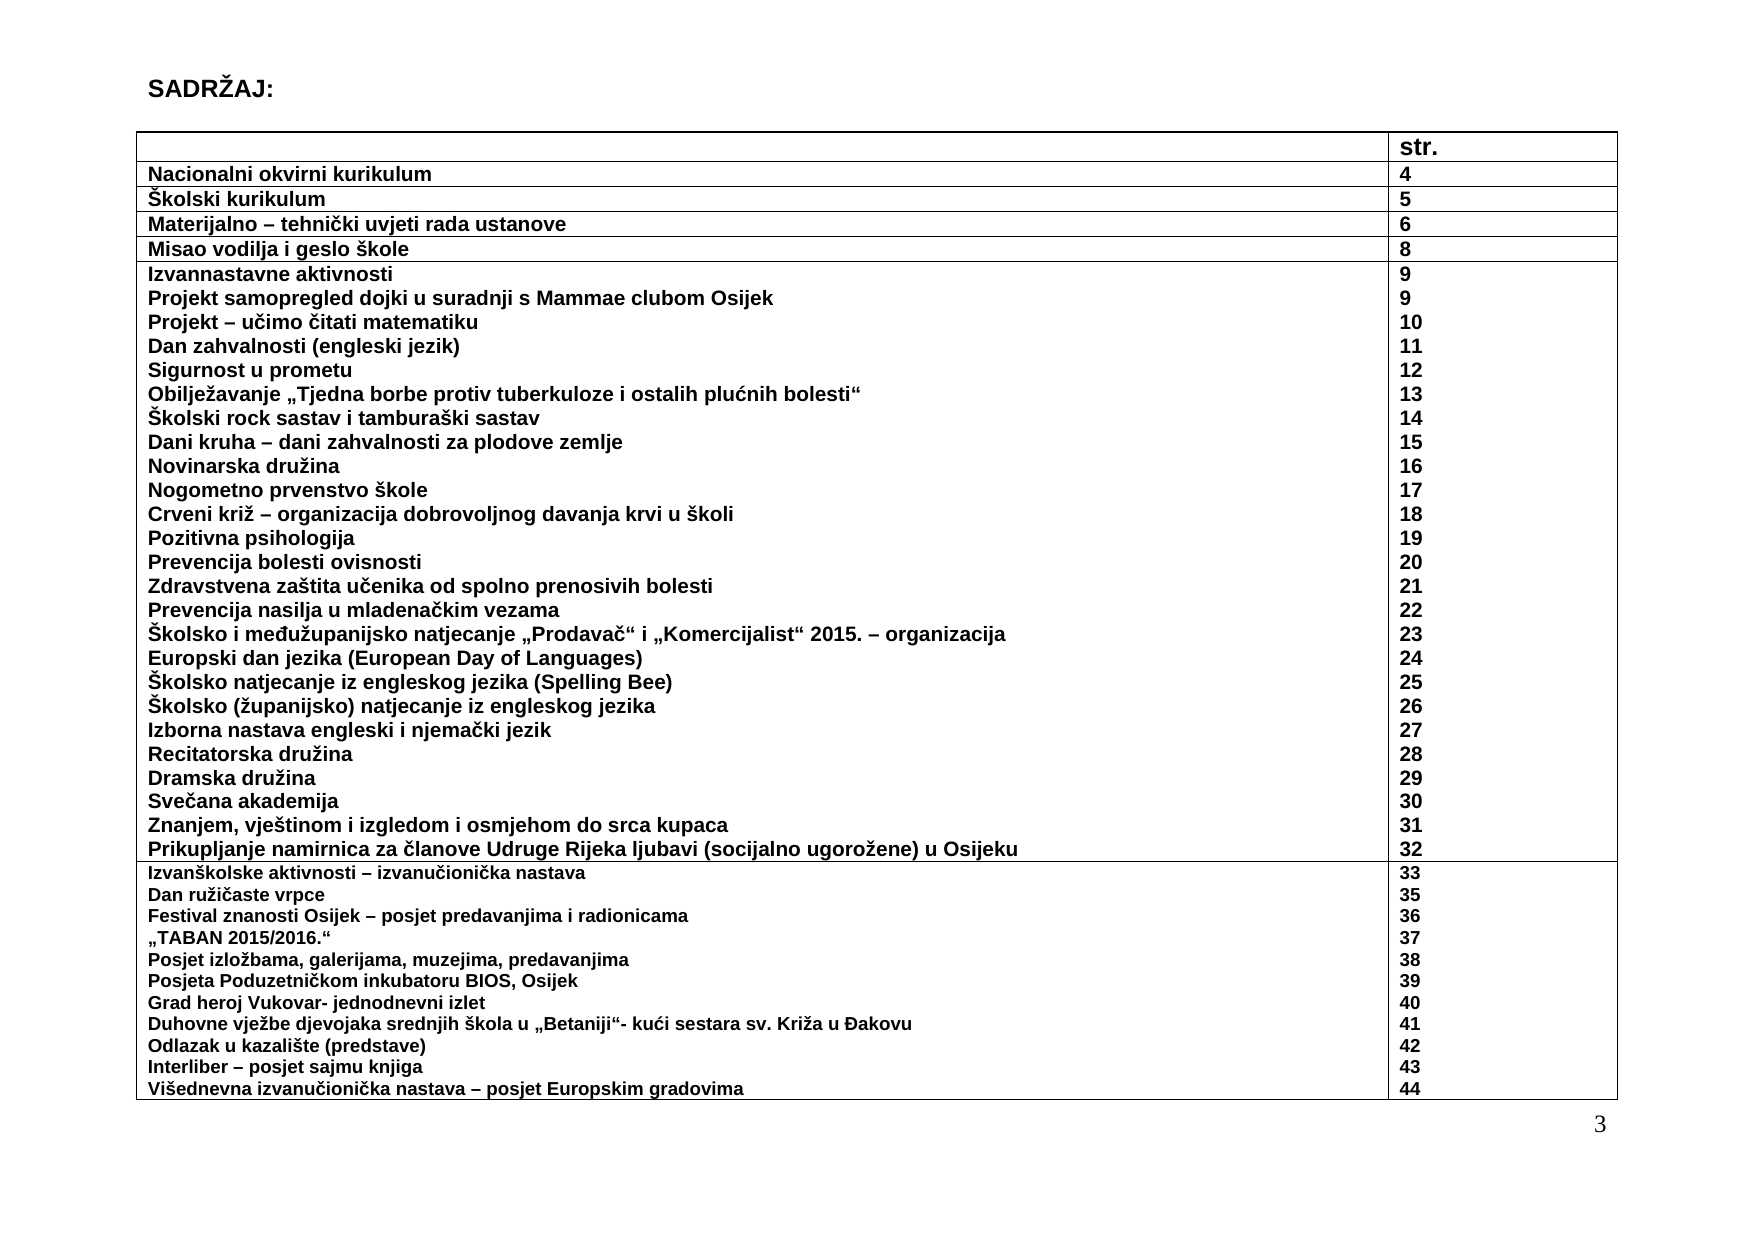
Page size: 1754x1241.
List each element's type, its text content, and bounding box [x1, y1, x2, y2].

table_cell Izvannastavne aktivnosti Projekt samopregled dojki u suradnji s Mammae clubom Osijek Projekt – učimo čitati matematiku Dan zahvalnosti (engleski jezik) Sigurnost u prometu Obilježavanje „Tjedna borbe protiv tuberkuloze i ostalih plućnih bolesti“ Školski rock sastav i tamburaški sastav Dani kruha – dani zahvalnosti za plodove zemlje Novinarska družina Nogometno prvenstvo škole Crveni križ – organizacija dobrovoljnog davanja krvi u školi Pozitivna psihologija Prevencija bolesti ovisnosti Zdravstvena zaštita učenika od spolno prenosivih bolesti Prevencija nasilja u mladenačkim vezama Školsko i međužupanijsko natjecanje „Prodavač“ i „Komercijalist“ 2015. – organizacija Europski dan jezika (European Day of Languages) Školsko natjecanje iz engleskog jezika (Spelling Bee) Školsko (županijsko) natjecanje iz engleskog jezika Izborna nastava engleski i njemački jezik Recitatorska družina Dramska družina Svečana akademija Znanjem, vještinom i izgledom i osmjehom do srca kupaca Prikupljanje namirnica za članove Udruge Rijeka ljubavi (socijalno ugorožene) u Osijeku [137, 262, 1388, 861]
table_cell 9 9 10 11 12 13 14 15 16 17 18 19 20 21 22 23 24 25 26 27 28 29 30 31 32 [1389, 262, 1617, 861]
table_cell Školski kurikulum [137, 187, 1388, 211]
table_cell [1389, 862, 1617, 1099]
table_cell Materijalno – tehnički uvjeti rada ustanove [137, 212, 1388, 236]
table_cell Misao vodilja i geslo škole [137, 237, 1388, 261]
table_cell 8 [1389, 237, 1617, 261]
table_cell 6 [1389, 212, 1617, 236]
table_header str. [1389, 133, 1617, 161]
text SADRŽAJ: [148, 74, 1606, 103]
table_header [137, 133, 1388, 161]
table_cell 4 [1389, 162, 1617, 186]
table_cell 5 [1389, 187, 1617, 211]
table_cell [137, 862, 1388, 1099]
table_cell Nacionalni okvirni kurikulum [137, 162, 1388, 186]
